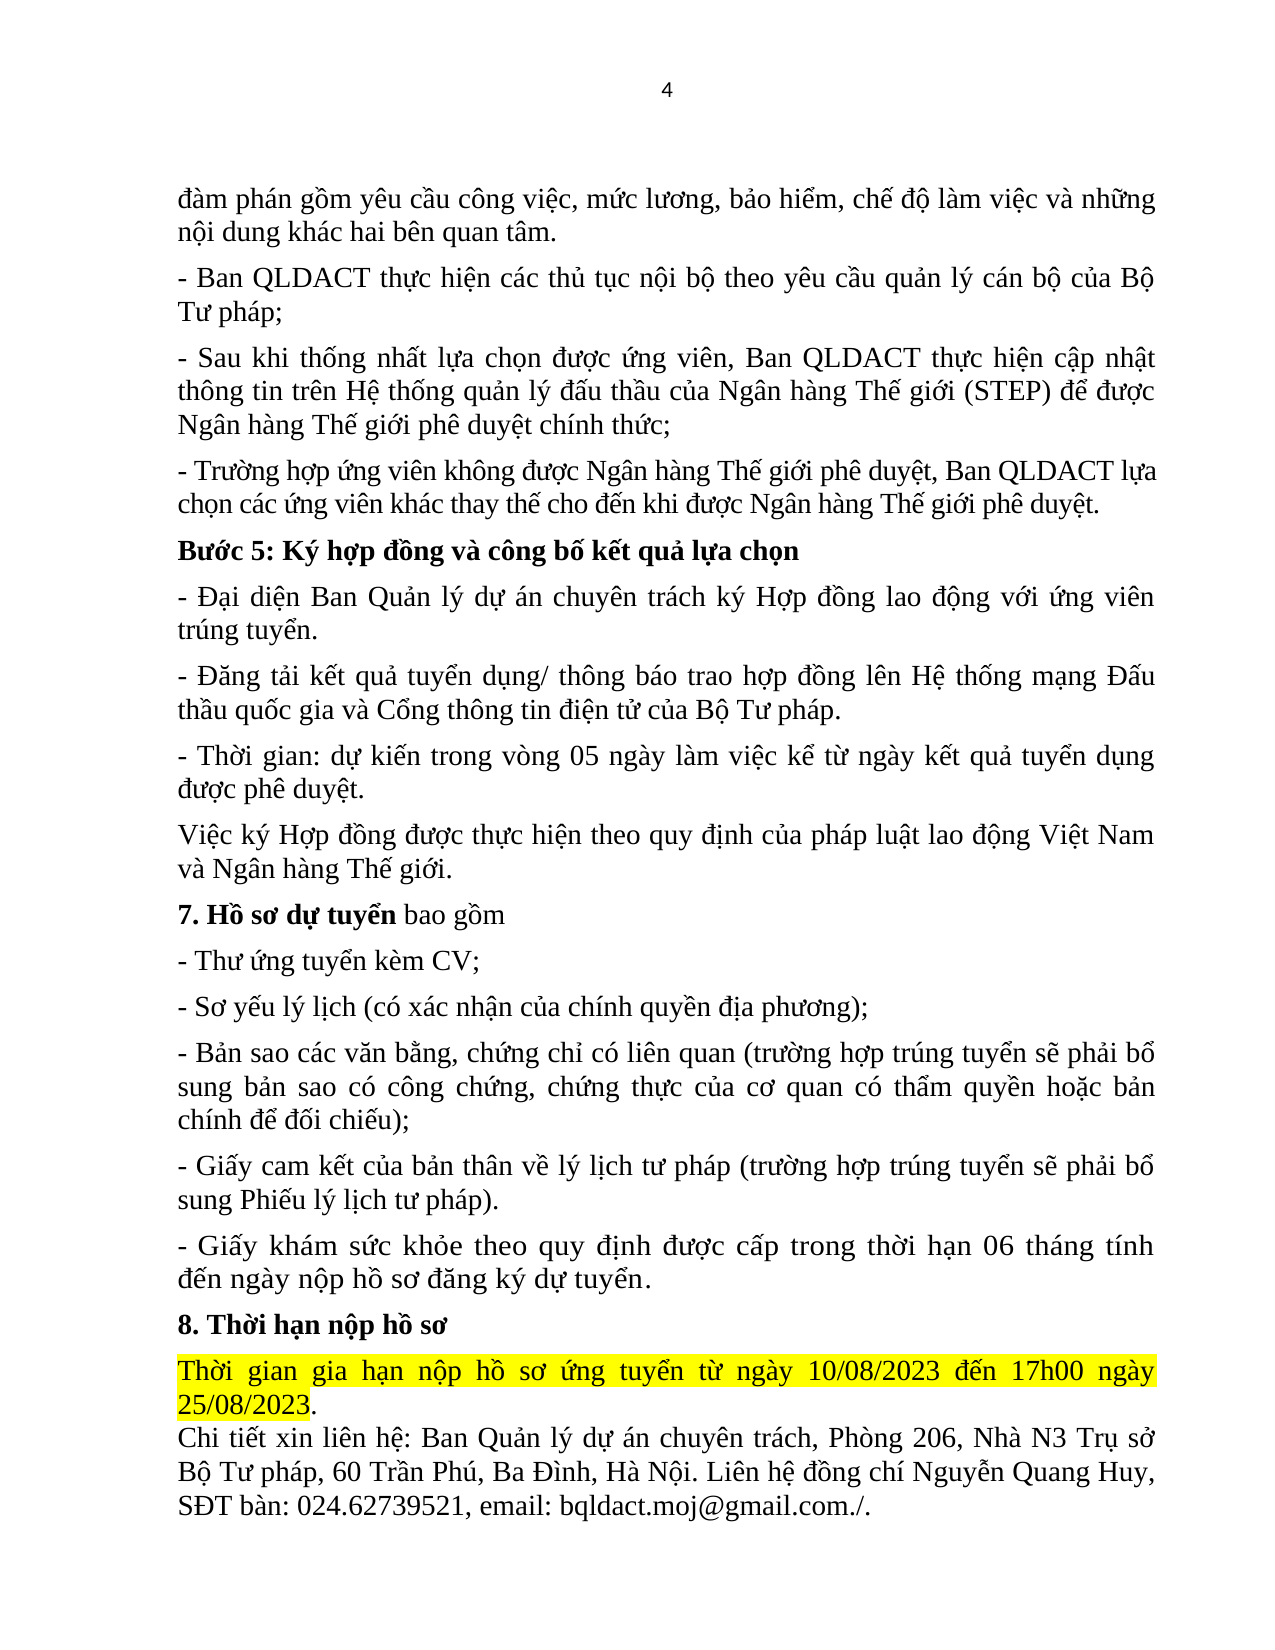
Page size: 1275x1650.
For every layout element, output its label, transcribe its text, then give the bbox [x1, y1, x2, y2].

text - Thư ứng tuyển kèm CV; [177, 943, 1157, 977]
text - Thời gian: dự kiến trong vòng 05 ngày làm việc kể từ ngày kết quả tuyển dụng được phê duyệt. [177, 738, 1157, 805]
text - Sơ yếu lý lịch (có xác nhận của chính quyền địa phương); [177, 989, 1157, 1023]
text - Đại diện Ban Quản lý dự án chuyên trách ký Hợp đồng lao động với ứng viên trúng tuyển. [177, 579, 1157, 646]
text 8. Thời hạn nộp hồ sơ [177, 1307, 1157, 1341]
text - Đăng tải kết quả tuyển dụng/ thông báo trao hợp đồng lên Hệ thống mạng Đấu thầu quốc gia và Cổng thông tin điện tử của Bộ Tư pháp. [177, 658, 1157, 725]
text - Trường hợp ứng viên không được Ngân hàng Thế giới phê duyệt, Ban QLDACT lựa chọn các ứng viên khác thay thế cho đến khi được Ngân hàng Thế giới phê duyệt. [177, 453, 1157, 520]
text - Ban QLDACT thực hiện các thủ tục nội bộ theo yêu cầu quản lý cán bộ của Bộ Tư pháp; [177, 260, 1157, 327]
text - Bản sao các văn bằng, chứng chỉ có liên quan (trường hợp trúng tuyển sẽ phải bổ sung bản sao có công chứng, chứng thực của cơ quan có thẩm quyền hoặc bản chính để đối chiếu); [177, 1035, 1157, 1136]
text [177, 181, 1157, 248]
text 7. Hồ sơ dự tuyển bao gồm [177, 897, 1157, 931]
text Việc ký Hợp đồng được thực hiện theo quy định của pháp luật lao động Việt Nam và Ngân hàng Thế giới. [177, 817, 1157, 884]
text - Sau khi thống nhất lựa chọn được ứng viên, Ban QLDACT thực hiện cập nhật thông tin trên Hệ thống quản lý đấu thầu của Ngân hàng Thế giới (STEP) để được Ngân hàng Thế giới phê duyệt chính thức; [177, 340, 1157, 441]
text - Giấy cam kết của bản thân về lý lịch tư pháp (trường hợp trúng tuyển sẽ phải bổ sung Phiếu lý lịch tư pháp). [177, 1148, 1157, 1215]
text Thời gian gia hạn nộp hồ sơ ứng tuyển từ ngày 10/08/2023 đến 17h00 ngày 25/08/2023. Chi tiết xin liên hệ: Ban Quản lý dự án chuyên trách, Phòng 206, Nhà N3 Trụ sở Bộ Tư pháp, 60 Trần Phú, Ba Đình, Hà Nội. Liên hệ đồng chí Nguyễn Quang Huy, SĐT bàn: 024.62739521, email: bqldact.moj@gmail.com./. [177, 1387, 1157, 1521]
text - Giấy khám sức khỏe theo quy định được cấp trong thời hạn 06 tháng tính đến ngày nộp hồ sơ đăng ký dự tuyển. [177, 1228, 1157, 1295]
text Bước 5: Ký hợp đồng và công bố kết quả lựa chọn [177, 533, 1157, 566]
